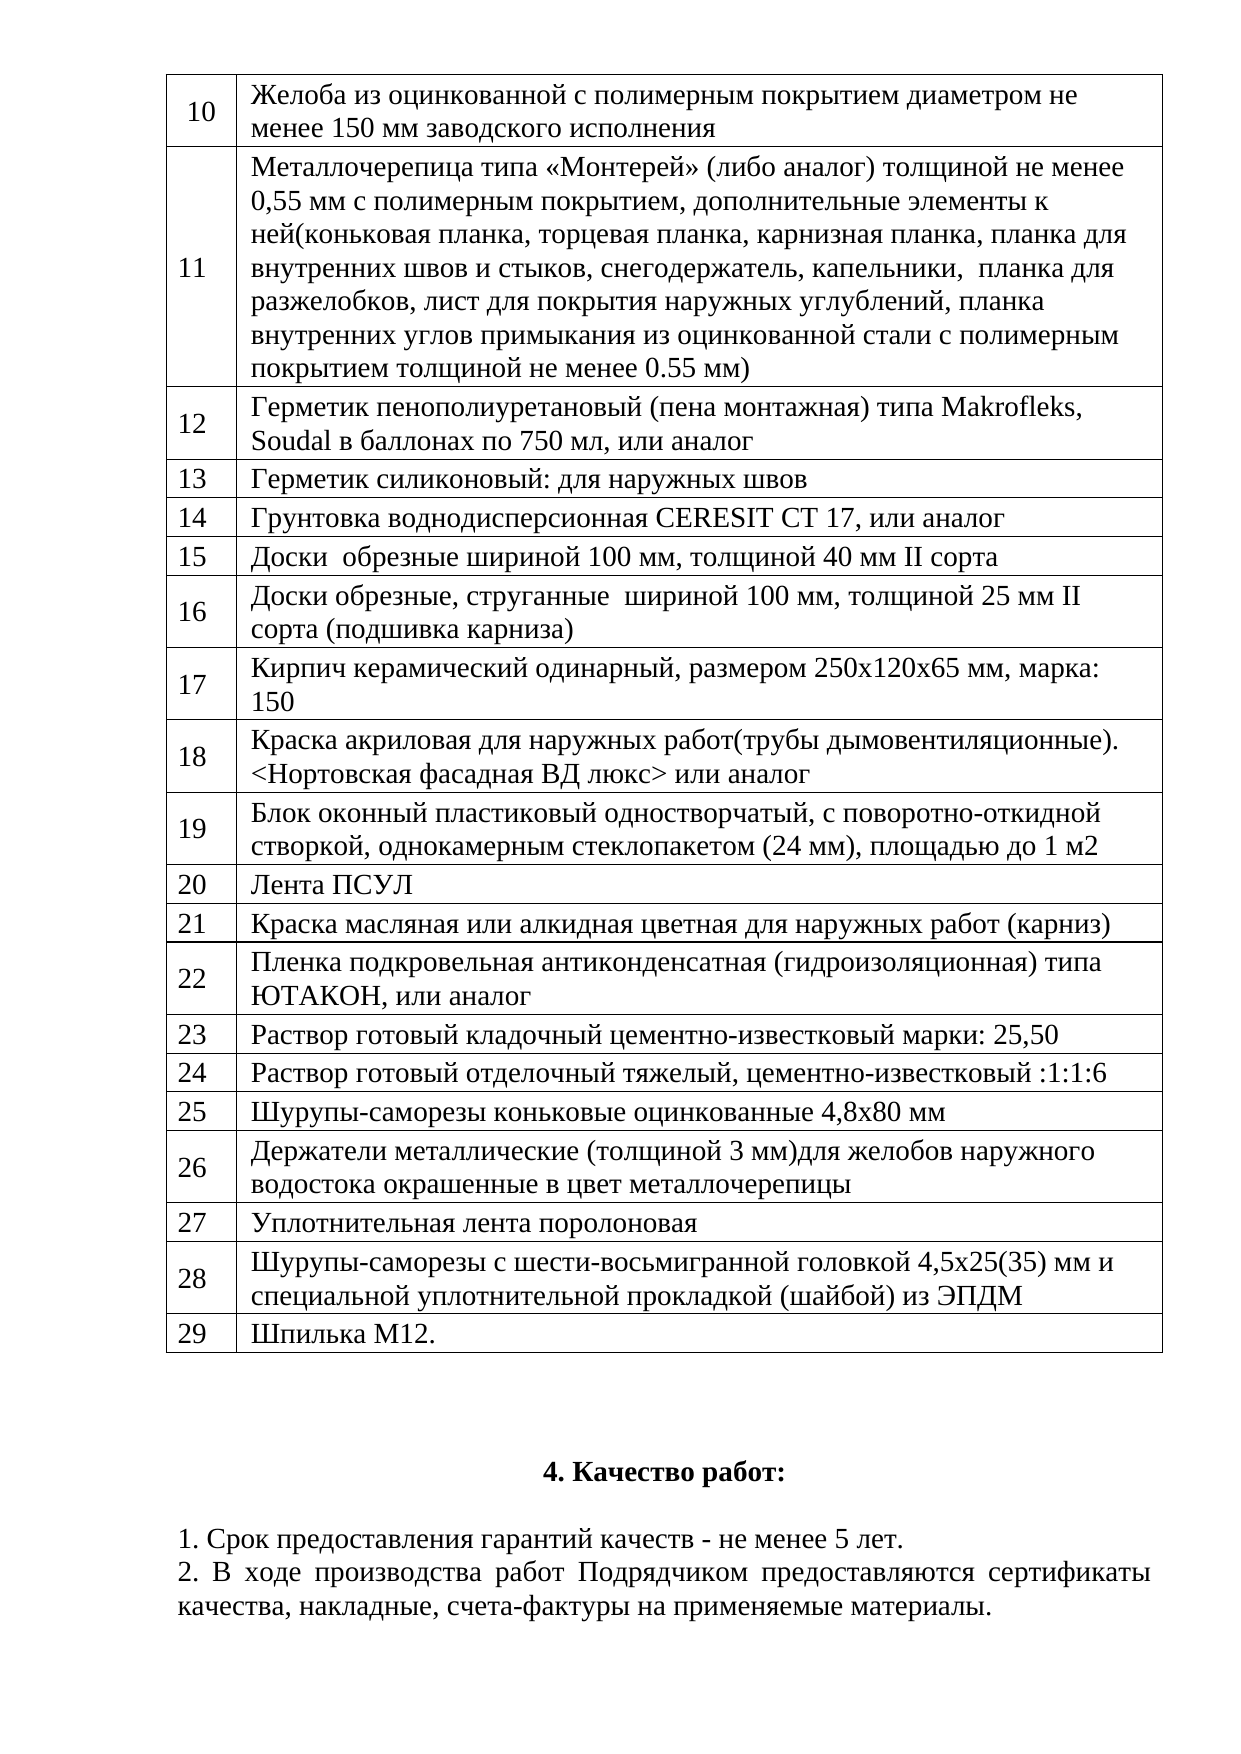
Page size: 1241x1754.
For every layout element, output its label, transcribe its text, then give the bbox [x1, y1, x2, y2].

table_cell 26 [167, 1131, 236, 1202]
table_cell Лента ПСУЛ [237, 865, 1162, 903]
table_cell Герметик пенополиуретановый (пена монтажная) типа Makrofleks, Soudal в баллонах по 750 мл, или аналог [237, 387, 1162, 458]
table_cell Держатели металлические (толщиной 3 мм)для желобов наружного водостока окрашенные в цвет металлочерепицы [237, 1131, 1162, 1202]
table_cell Металлочерепица типа «Монтерей» (либо аналог) толщиной не менее 0,55 мм с полимерным покрытием, дополнительные элементы к ней(коньковая планка, торцевая планка, карнизная планка, планка для внутренних швов и стыков, снегодержатель, капельники, планка для разжелобков, лист для покрытия наружных углублений, планка внутренних углов примыкания из оцинкованной стали с полимерным покрытием толщиной не менее 0.55 мм) [237, 147, 1162, 386]
table_cell 15 [167, 537, 236, 575]
table_cell 21 [167, 904, 236, 941]
table_cell Шурупы-саморезы коньковые оцинкованные 4,8х80 мм [237, 1092, 1162, 1130]
table_cell 28 [167, 1242, 236, 1313]
table_cell 20 [167, 865, 236, 903]
table_cell Краска масляная или алкидная цветная для наружных работ (карниз) [237, 904, 1162, 941]
text 1. Срок предоставления гарантий качеств - не менее 5 лет. [177, 1521, 1152, 1554]
table_cell 16 [167, 576, 236, 647]
table_cell Доски обрезные, струганные шириной 100 мм, толщиной 25 мм II сорта (подшивка карниза) [237, 576, 1162, 647]
table_cell Краска акриловая для наружных работ(трубы дымовентиляционные). <Нортовская фасадная ВД люкс> или аналог [237, 720, 1162, 792]
table_cell Раствор готовый отделочный тяжелый, цементно-известковый :1:1:6 [237, 1054, 1162, 1091]
table_cell 17 [167, 648, 236, 719]
table_cell Шпилька М12. [237, 1314, 1162, 1352]
text 4. Качество работ: [177, 1454, 1152, 1487]
table_cell Шурупы-саморезы с шести-восьмигранной головкой 4,5х25(35) мм и специальной уплотнительной прокладкой (шайбой) из ЭПДМ [237, 1242, 1162, 1313]
table_cell Уплотнительная лента поролоновая [237, 1203, 1162, 1241]
table_cell 12 [167, 387, 236, 458]
table_cell 24 [167, 1054, 236, 1091]
table_cell Доски обрезные шириной 100 мм, толщиной 40 мм II сорта [237, 537, 1162, 575]
table_cell 23 [167, 1015, 236, 1052]
table_cell 14 [167, 498, 236, 536]
table_cell 19 [167, 793, 236, 864]
table_cell 25 [167, 1092, 236, 1130]
table_cell Герметик силиконовый: для наружных швов [237, 460, 1162, 497]
table_cell 13 [167, 460, 236, 497]
table_cell 18 [167, 720, 236, 792]
text 2. В ходе производства работ Подрядчиком предоставляются сертификаты качества, накладные, счета-фактуры на применяемые материалы. [177, 1554, 1152, 1621]
table_cell 27 [167, 1203, 236, 1241]
table_cell Желоба из оцинкованной с полимерным покрытием диаметром не менее 150 мм заводского исполнения [237, 75, 1162, 146]
table_cell 10 [167, 75, 236, 146]
table_cell 22 [167, 943, 236, 1014]
table_cell 11 [167, 147, 236, 386]
table_cell Кирпич керамический одинарный, размером 250х120х65 мм, марка: 150 [237, 648, 1162, 719]
table_cell Блок оконный пластиковый одностворчатый, с поворотно-откидной створкой, однокамерным стеклопакетом (24 мм), площадью до 1 м2 [237, 793, 1162, 864]
table_cell Пленка подкровельная антиконденсатная (гидроизоляционная) типа ЮТАКОН, или аналог [237, 943, 1162, 1014]
table_cell Раствор готовый кладочный цементно-известковый марки: 25,50 [237, 1015, 1162, 1052]
table_cell Грунтовка воднодисперсионная CERESIT CT 17, или аналог [237, 498, 1162, 536]
table_cell 29 [167, 1314, 236, 1352]
